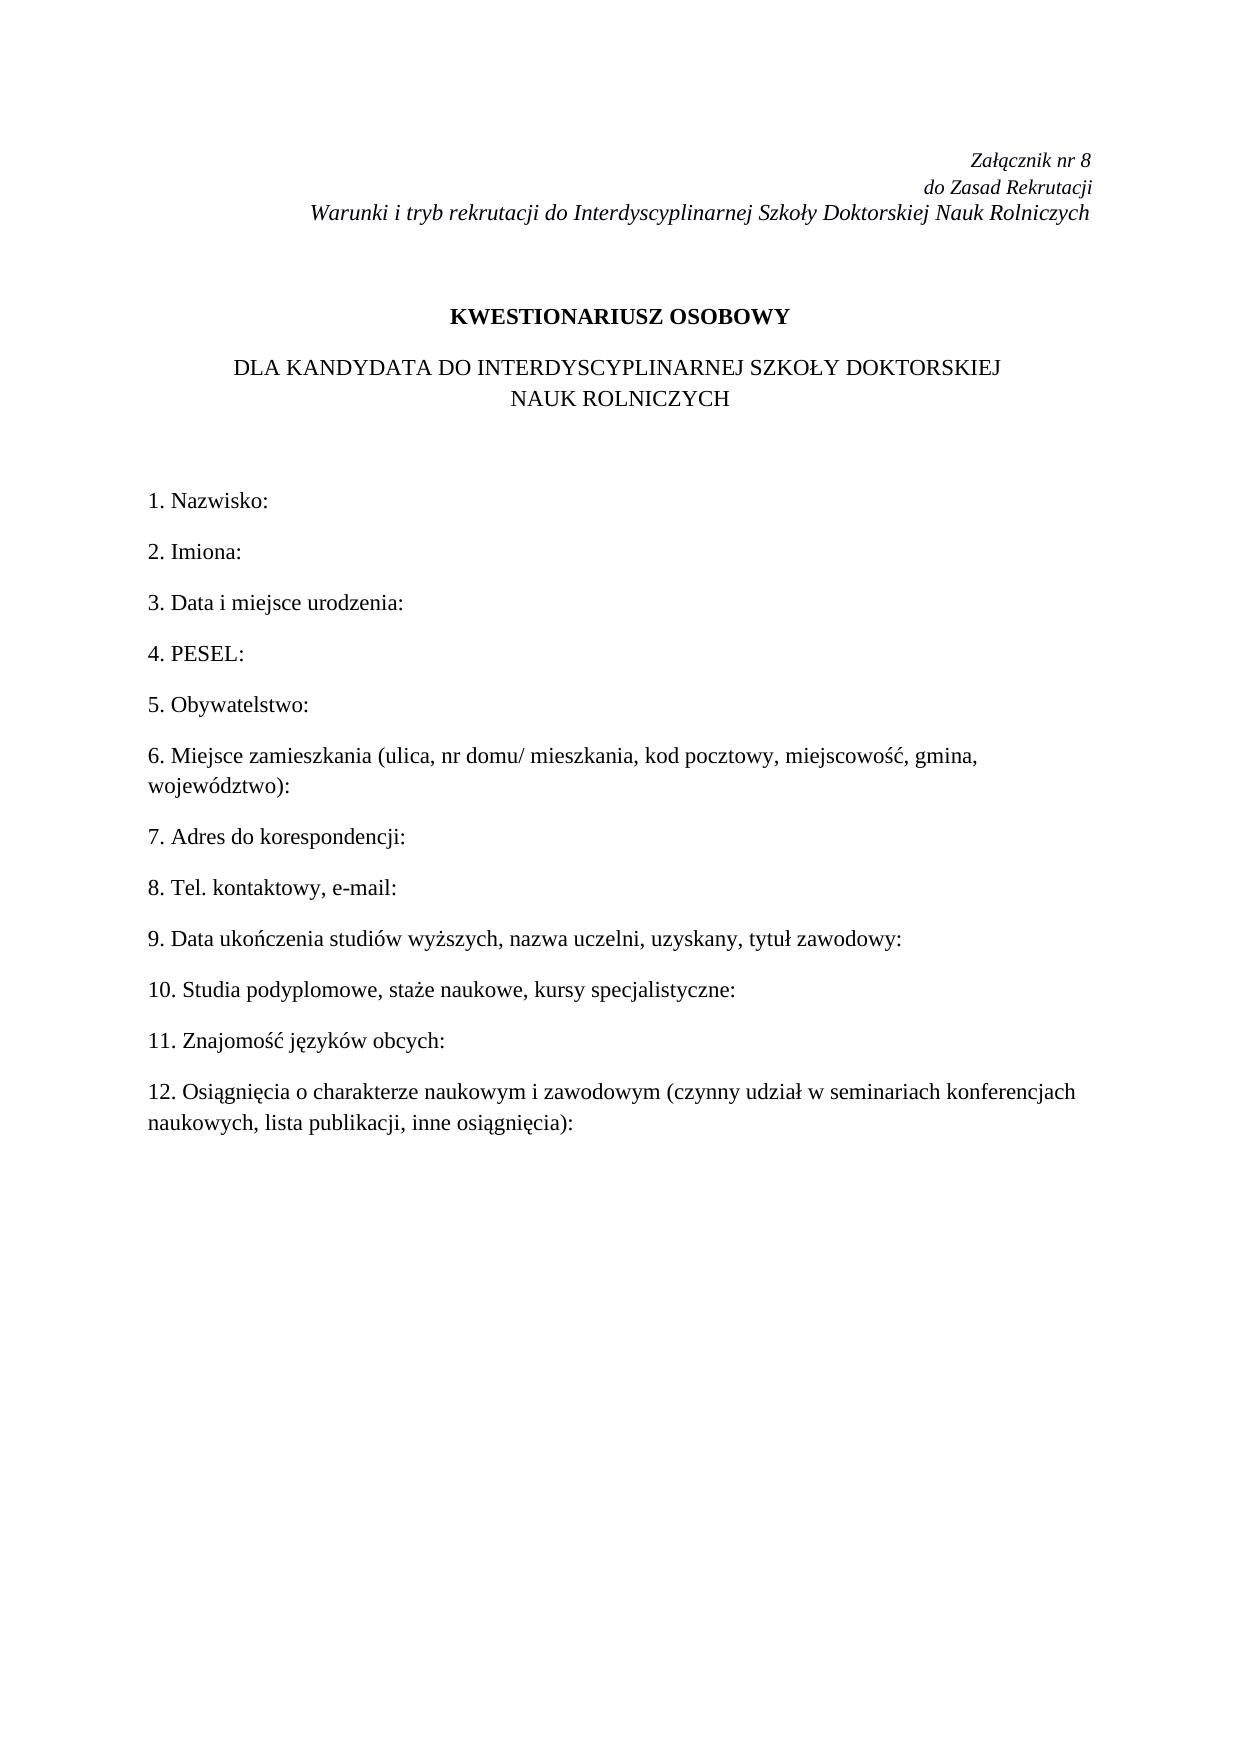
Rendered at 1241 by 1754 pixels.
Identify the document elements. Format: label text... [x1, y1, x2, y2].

text 12. Osiągnięcia o charakterze naukowym i zawodowym (czynny udział w seminariach konferencjach naukowych, lista publikacji, inne osiągnięcia): [148, 1078, 1093, 1135]
text 1. Nazwisko: [148, 487, 1093, 513]
text KWESTIONARIUSZ OSOBOWY [148, 303, 1093, 330]
text DLA KANDYDATA DO INTERDYSCYPLINARNEJ SZKOŁY DOKTORSKIEJ NAUK ROLNICZYCH [148, 354, 1093, 411]
text Załącznik nr 8 [147, 148, 1093, 172]
text 9. Data ukończenia studiów wyższych, nazwa uczelni, uzyskany, tytuł zawodowy: [148, 925, 1093, 952]
text 3. Data i miejsce urodzenia: [148, 589, 1093, 615]
text 2. Imiona: [148, 538, 1093, 564]
text 11. Znajomość języków obcych: [148, 1027, 1093, 1054]
text 10. Studia podyplomowe, staże naukowe, kursy specjalistyczne: [148, 976, 1093, 1003]
text 7. Adres do korespondencji: [148, 823, 1093, 849]
text 5. Obywatelstwo: [148, 691, 1093, 717]
text do Zasad Rekrutacji [148, 175, 1093, 199]
text 6. Miejsce zamieszkania (ulica, nr domu/ mieszkania, kod pocztowy, miejscowość, gmina, województwo): [148, 742, 1093, 798]
text 8. Tel. kontaktowy, e-mail: [148, 874, 1093, 901]
text Warunki i tryb rekrutacji do Interdyscyplinarnej Szkoły Doktorskiej Nauk Rolniczych [148, 199, 1093, 226]
text 4. PESEL: [148, 640, 1093, 666]
